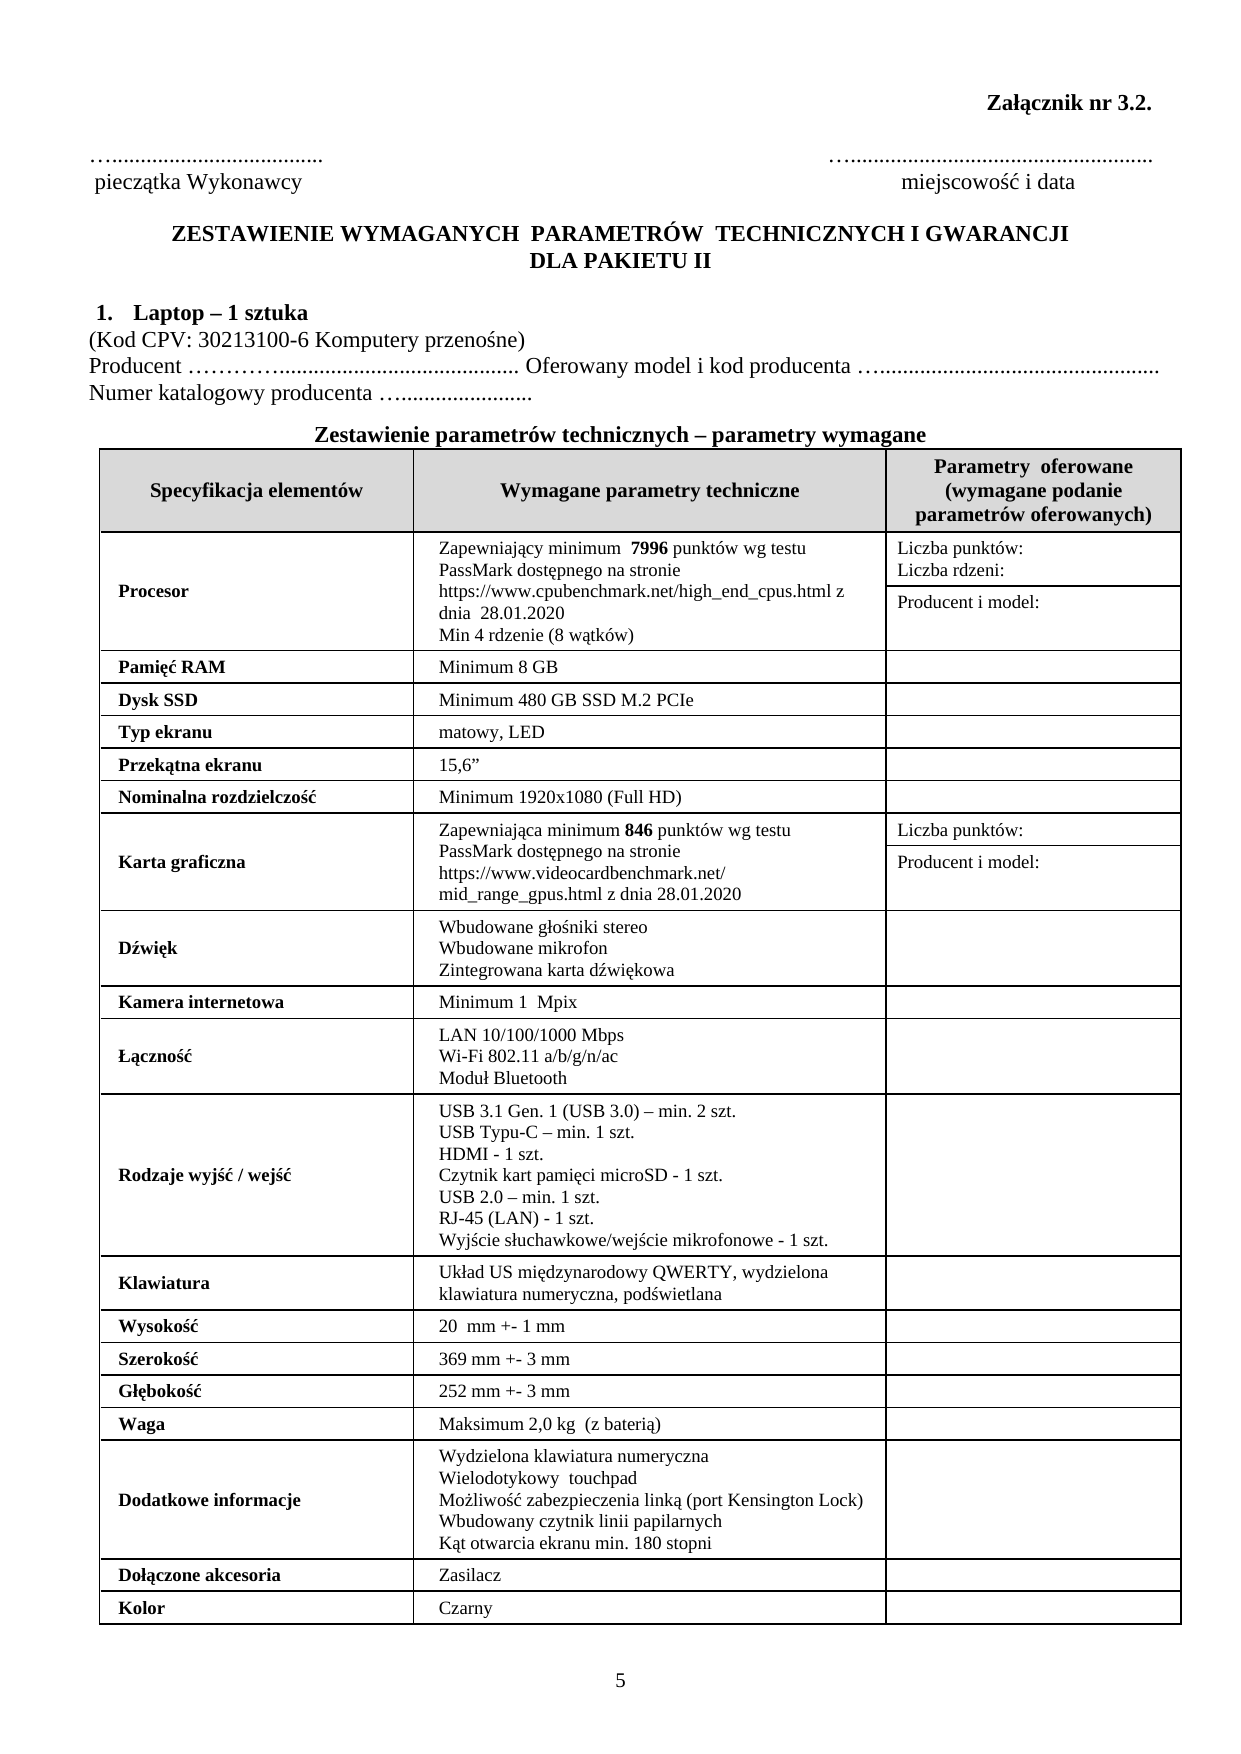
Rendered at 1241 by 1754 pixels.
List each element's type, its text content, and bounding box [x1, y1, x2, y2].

table_cell [887, 1376, 1180, 1407]
table_cell Dołączone akcesoria [100, 1559, 413, 1590]
table_cell Procesor [100, 532, 413, 650]
table_cell [887, 1095, 1180, 1255]
table_cell Minimum 8 GB [414, 651, 885, 682]
table_cell Karta graficzna [100, 813, 413, 909]
table_header Parametry oferowane (wymagane podanie parametrów oferowanych) [887, 450, 1180, 531]
table_cell Czarny [414, 1592, 885, 1623]
table_cell Łączność [100, 1019, 413, 1093]
table_cell 252 mm +- 3 mm [414, 1376, 885, 1407]
table_cell Klawiatura [100, 1256, 413, 1309]
table_cell Waga [100, 1408, 413, 1439]
table_cell Kamera internetowa [100, 986, 413, 1018]
table_cell [887, 987, 1180, 1018]
table_cell Zapewniająca minimum 846 punktów wg testu PassMark dostępnego na stronie https://www.videocardbenchmark.net/mid_range_gpus.html z dnia 28.01.2020 [414, 814, 885, 909]
table_cell Wysokość [100, 1310, 413, 1342]
table_cell [887, 911, 1180, 985]
table_cell [887, 781, 1180, 812]
table_cell Zasilacz [414, 1560, 885, 1590]
table_cell Producent i model: [887, 846, 1180, 909]
table_cell Pamięć RAM [100, 651, 413, 682]
table_cell [887, 1560, 1180, 1590]
table_cell 15,6” [414, 749, 885, 780]
table_header Specyfikacja elementów [100, 450, 413, 531]
table_cell Minimum 480 GB SSD M.2 PCIe [414, 684, 885, 715]
table_cell Typ ekranu [100, 716, 413, 747]
table_cell Dysk SSD [100, 683, 413, 715]
table_cell [887, 651, 1180, 682]
table_cell [887, 1408, 1180, 1439]
table_cell Zapewniający minimum 7996 punktów wg testu PassMark dostępnego na stronie https://www.cpubenchmark.net/high_end_cpus.html z dnia 28.01.2020 Min 4 rdzenie (8 wątków) [414, 533, 885, 650]
table_cell 369 mm +- 3 mm [414, 1343, 885, 1374]
table_cell [887, 1441, 1180, 1558]
table_cell LAN 10/100/1000 Mbps Wi-Fi 802.11 a/b/g/n/ac Moduł Bluetooth [414, 1019, 885, 1093]
text DLA PAKIETU II [89, 247, 1152, 273]
table_cell Wbudowane głośniki stereo Wbudowane mikrofon Zintegrowana karta dźwiękowa [414, 911, 885, 985]
subtitle pieczątka Wykonawcy miejscowość i data [89, 168, 1152, 194]
table_cell [887, 684, 1180, 715]
text (Kod CPV: 30213100-6 Komputery przenośne) [89, 326, 1152, 352]
text Zestawienie parametrów technicznych – parametry wymagane [89, 422, 1152, 448]
table_cell [887, 749, 1180, 780]
table_cell [887, 1311, 1180, 1342]
table_cell matowy, LED [414, 716, 885, 747]
table_cell [887, 1592, 1180, 1623]
table_cell [887, 1257, 1180, 1309]
table_cell Głębokość [100, 1375, 413, 1407]
table_cell Minimum 1920x1080 (Full HD) [414, 781, 885, 812]
table_cell Dźwięk [100, 911, 413, 985]
table_cell Liczba punktów: Liczba rdzeni: [887, 533, 1180, 585]
table_header Wymagane parametry techniczne [414, 450, 885, 531]
table_cell [887, 1343, 1180, 1374]
table_cell Układ US międzynarodowy QWERTY, wydzielona klawiatura numeryczna, podświetlana [414, 1257, 885, 1309]
table_cell 20 mm +- 1 mm [414, 1311, 885, 1342]
text Producent ………….......................................... Oferowany model i kod producenta …................................................. Numer katalogowy producenta …....................... [89, 352, 1167, 405]
table_cell Wydzielona klawiatura numeryczna Wielodotykowy touchpad Możliwość zabezpieczenia linką (port Kensington Lock) Wbudowany czytnik linii papilarnych Kąt otwarcia ekranu min. 180 stopni [414, 1441, 885, 1558]
table_cell Szerokość [100, 1343, 413, 1374]
table_cell Dodatkowe informacje [100, 1440, 413, 1558]
text …..................................... …..................................................... [89, 141, 1167, 168]
text Załącznik nr 3.2. [89, 89, 1152, 115]
table_cell Nominalna rozdzielczość [100, 781, 413, 812]
table_cell Rodzaje wyjść / wejść [100, 1094, 413, 1255]
table_cell Producent i model: [887, 587, 1180, 650]
table_cell Kolor [100, 1591, 413, 1623]
table_cell Minimum 1 Mpix [414, 987, 885, 1018]
text ZESTAWIENIE WYMAGANYCH PARAMETRÓW TECHNICZNYCH I GWARANCJI [89, 220, 1152, 247]
table_cell [887, 716, 1180, 747]
table_cell [887, 1019, 1180, 1093]
table_cell Liczba punktów: [887, 814, 1180, 845]
list Laptop – 1 sztuka [96, 299, 1152, 326]
table_cell USB 3.1 Gen. 1 (USB 3.0) – min. 2 szt. USB Typu-C – min. 1 szt. HDMI - 1 szt. Czytnik kart pamięci microSD - 1 szt. USB 2.0 – min. 1 szt. RJ-45 (LAN) - 1 szt. Wyjście słuchawkowe/wejście mikrofonowe - 1 szt. [414, 1095, 885, 1255]
table_cell Maksimum 2,0 kg (z baterią) [414, 1408, 885, 1439]
table_cell Przekątna ekranu [100, 748, 413, 780]
